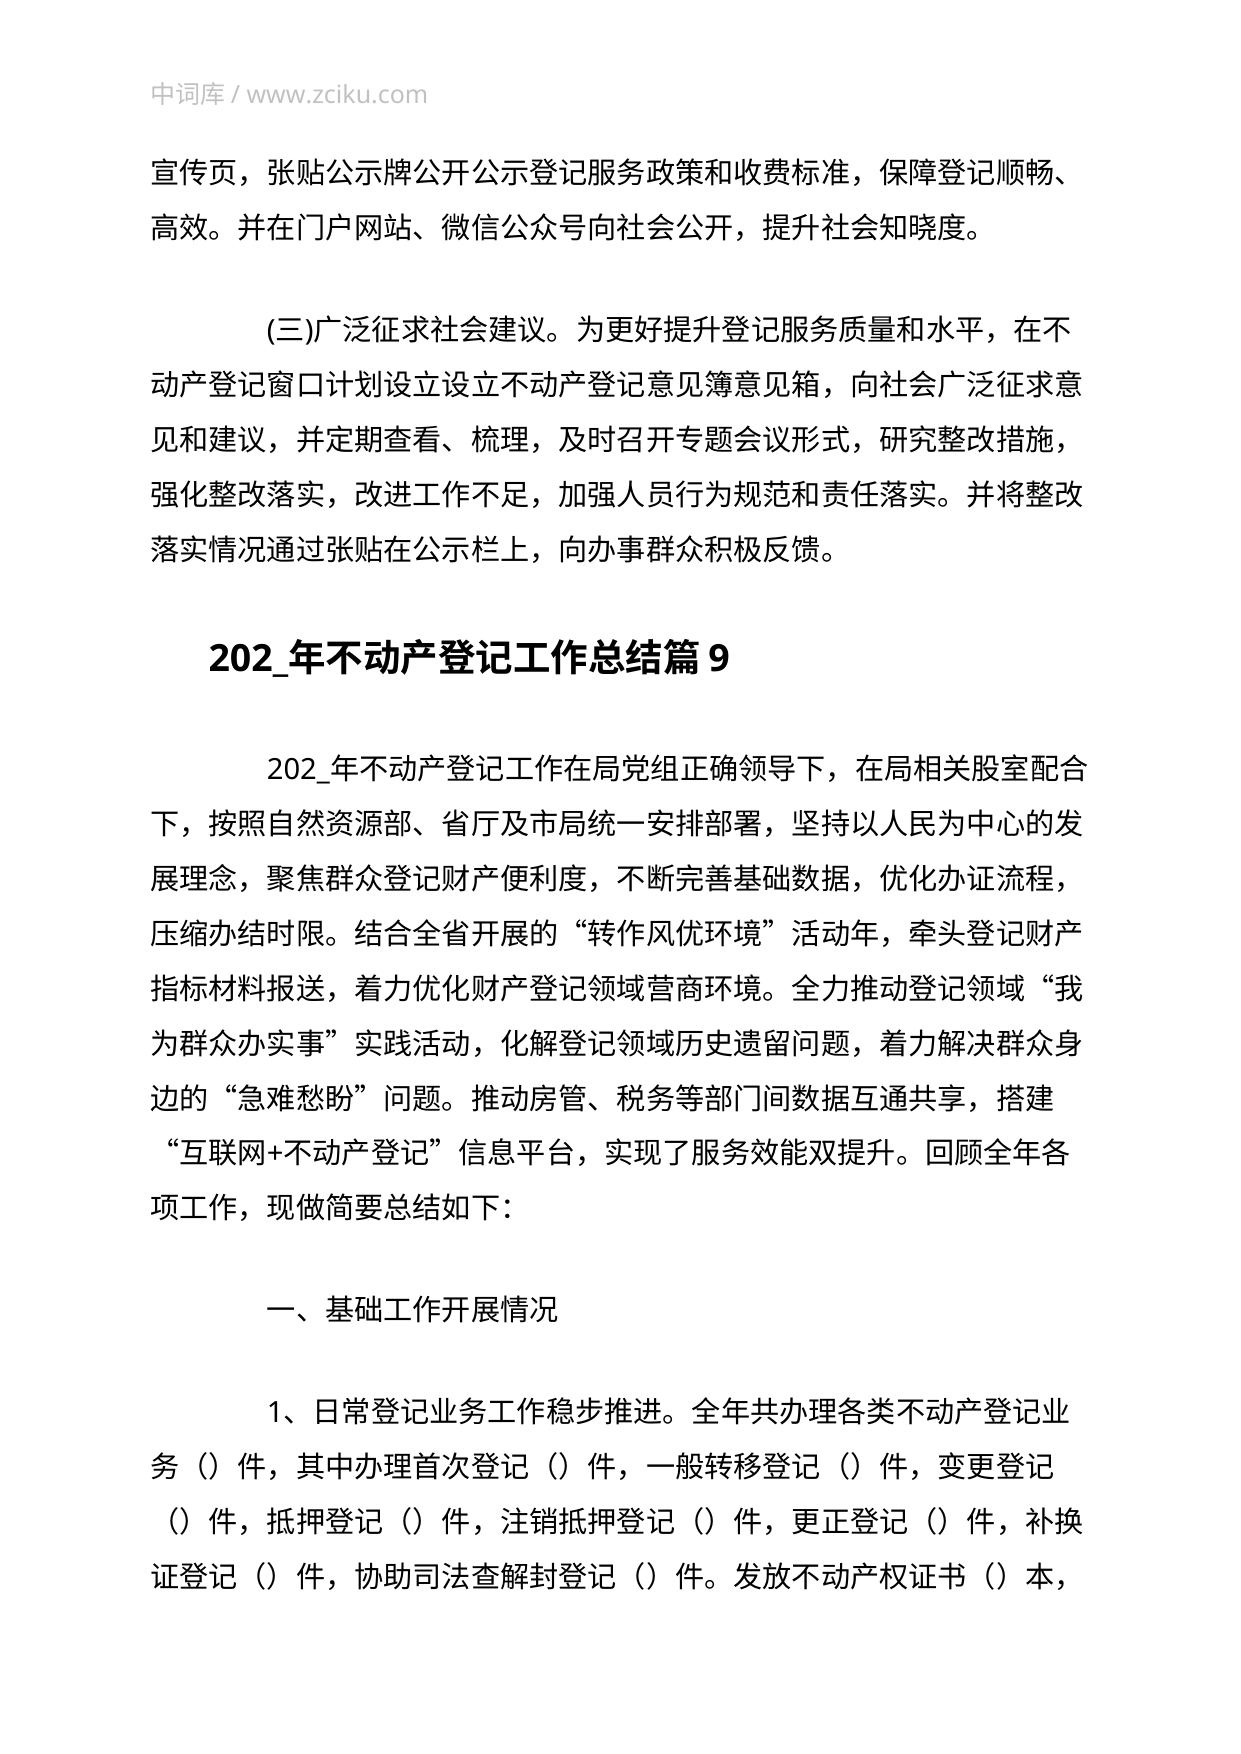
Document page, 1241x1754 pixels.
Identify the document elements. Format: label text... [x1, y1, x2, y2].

text 一、基础工作开展情况 [150, 1287, 1090, 1329]
text 202_年不动产登记工作在局党组正确领导下，在局相关股室配合下，按照自然资源部、省厅及市局统一安排部署，坚持以人民为中心的发展理念，聚焦群众登记财产便利度，不断完善基础数据，优化办证流程，压缩办结时限。结合全省开展的“转作风优环境”活动年，牵头登记财产指标材料报送，着力优化财产登记领域营商环境。全力推动登记领域“我为群众办实事”实践活动，化解登记领域历史遗留问题，着力解决群众身边的“急难愁盼”问题。推动房管、税务等部门间数据互通共享，搭建“互联网+不动产登记”信息平台，实现了服务效能双提升。回顾全年各项工作，现做简要总结如下： [150, 746, 1090, 1227]
text (三)广泛征求社会建议。为更好提升登记服务质量和水平，在不动产登记窗口计划设立设立不动产登记意见簿意见箱，向社会广泛征求意见和建议，并定期查看、梳理，及时召开专题会议形式，研究整改措施，强化整改落实，改进工作不足，加强人员行为规范和责任落实。并将整改落实情况通过张贴在公示栏上，向办事群众积极反馈。 [150, 307, 1090, 569]
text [150, 1389, 1090, 1596]
text 202_年不动产登记工作总结篇9 [150, 628, 1090, 683]
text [150, 150, 1090, 247]
